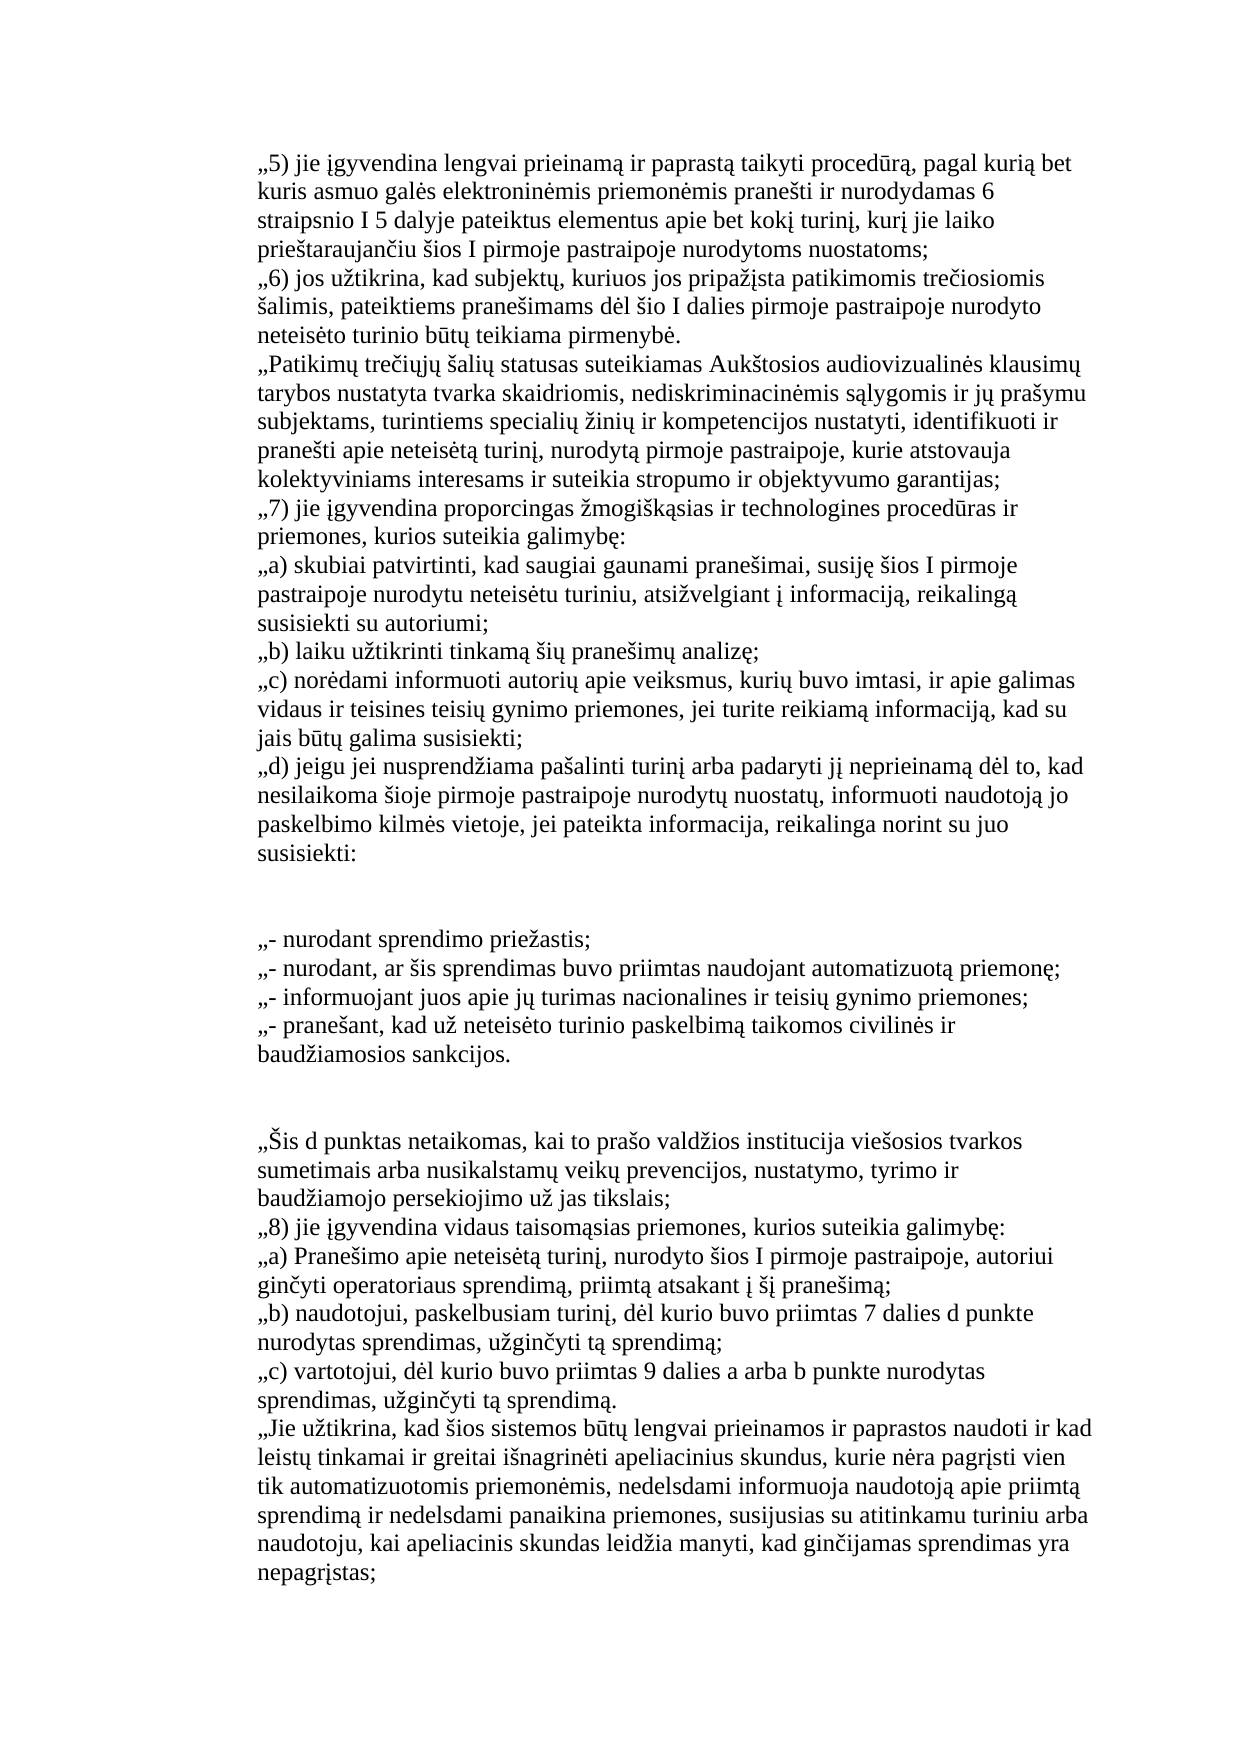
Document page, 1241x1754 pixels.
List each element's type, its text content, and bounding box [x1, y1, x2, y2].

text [257, 1097, 1093, 1586]
text „- nurodant sprendimo priežastis; „- nurodant, ar šis sprendimas buvo priimtas naudojant automatizuotą priemonę; „- informuojant juos apie jų turimas nacionalines ir teisių gynimo priemones; „- pranešant, kad už neteisėto turinio paskelbimą taikomos civilinės ir baudžiamosios sankcijos. [257, 896, 1093, 1068]
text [257, 148, 1093, 866]
